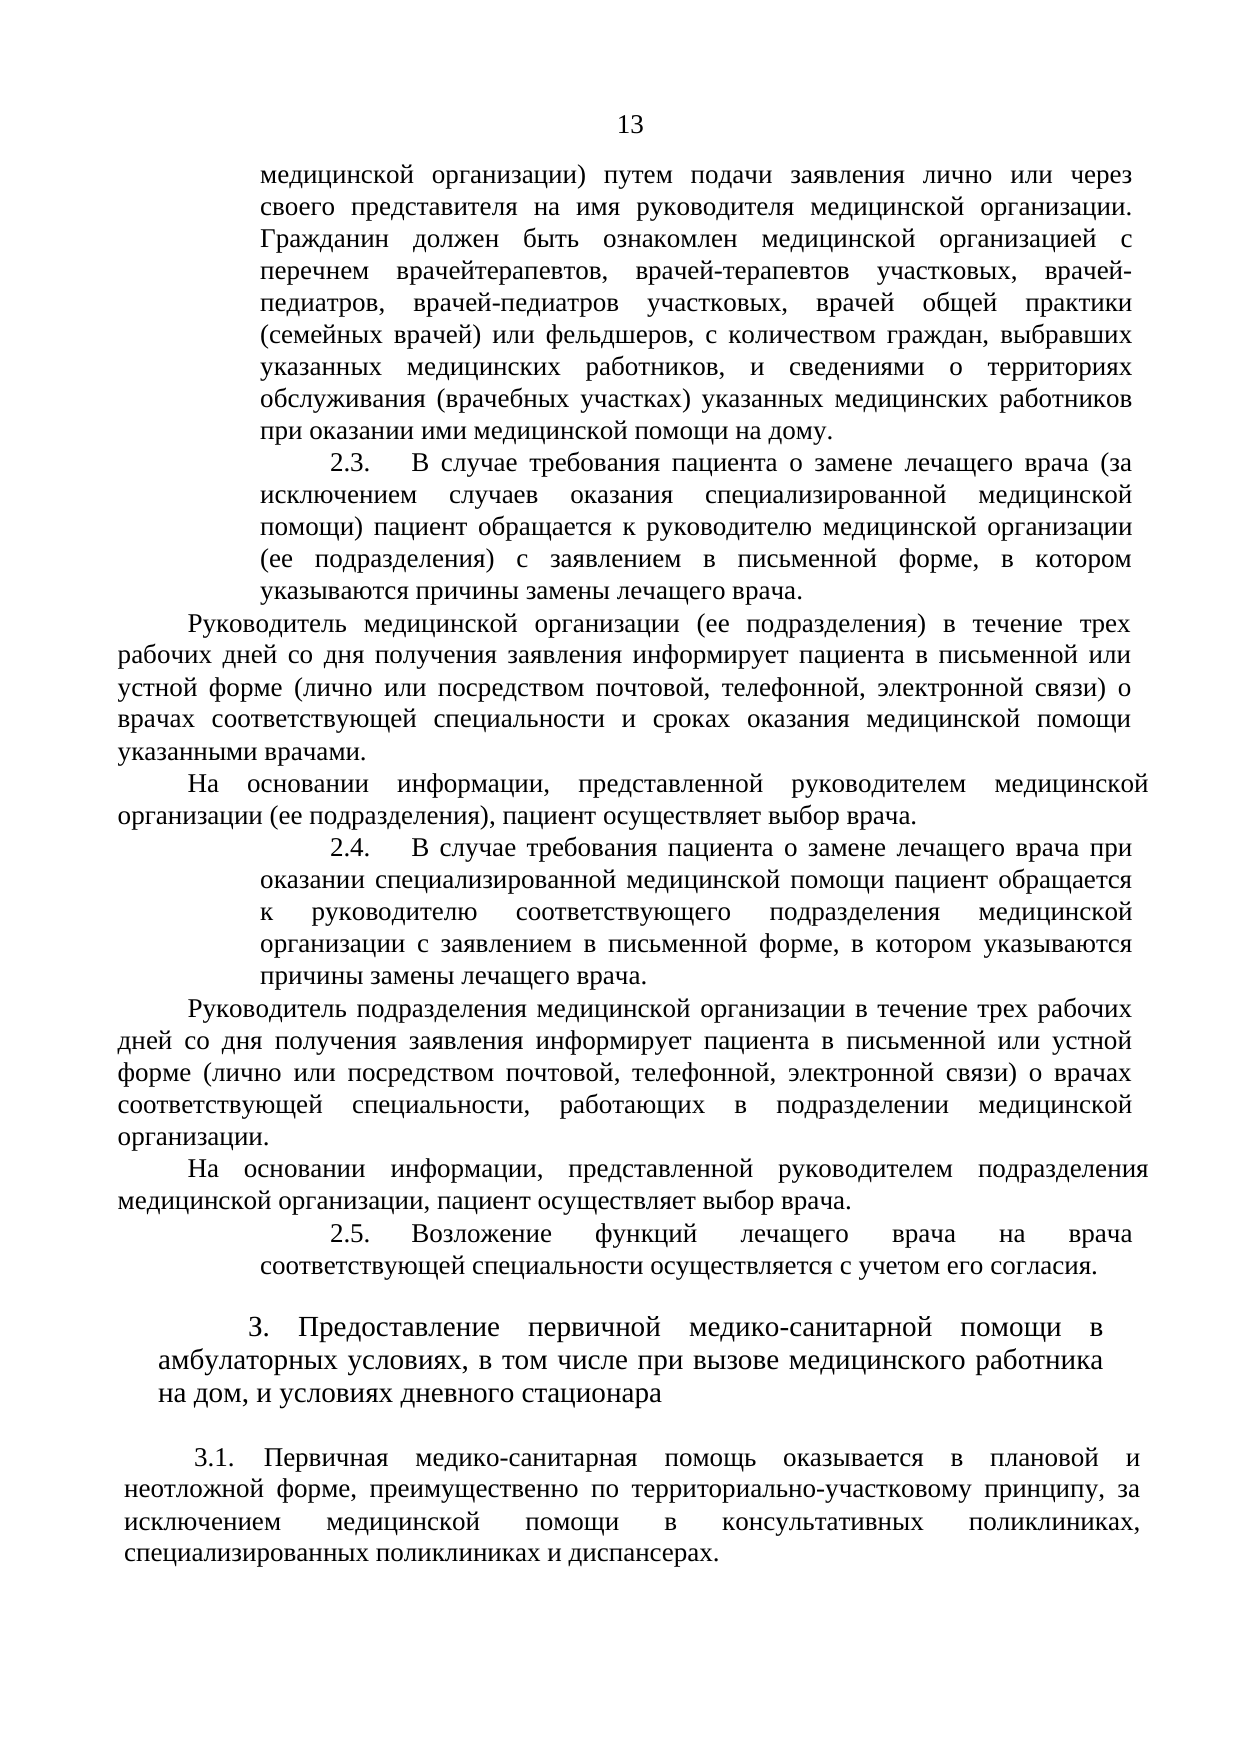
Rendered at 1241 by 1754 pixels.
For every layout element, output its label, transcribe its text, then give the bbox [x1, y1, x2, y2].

text Руководитель медицинской организации (ее подразделения) в течение трех рабочих дней со дня получения заявления информирует пациента в письменной или устной форме (лично или посредством почтовой, телефонной, электронной связи) о врачах соответствующей специальности и сроках оказания медицинской помощи указанными врачами. [117, 607, 1132, 766]
list Первичная медико-санитарная помощь оказывается в плановой и неотложной форме, преимущественно по территориально-участковому принципу, за исключением медицинской помощи в консультативных поликлиниках, специализированных поликлиниках и диспансерах. [124, 1441, 1141, 1568]
text З. Предоставление первичной медико-санитарной помощи в амбулаторных условиях, в том числе при вызове медицинского работника на дом, и условиях дневного стационара [158, 1311, 1104, 1408]
text На основании информации, представленной руководителем подразделения медицинской организации, пациент осуществляет выбор врача. [117, 1152, 1150, 1216]
list В случае требования пациента о замене лечащего врача (за исключением случаев оказания специализированной медицинской помощи) пациент обращается к руководителю медицинской организации (ее подразделения) с заявлением в письменной форме, в котором указываются причины замены лечащего врача. [260, 446, 1133, 605]
text На основании информации, представленной руководителем медицинской организации (ее подразделения), пациент осуществляет выбор врача. [117, 767, 1150, 830]
text Руководитель подразделения медицинской организации в течение трех рабочих дней со дня получения заявления информирует пациента в письменной или устной форме (лично или посредством почтовой, телефонной, электронной связи) о врачах соответствующей специальности, работающих в подразделении медицинской организации. [117, 992, 1133, 1151]
list Возложение функций лечащего врача на врача соответствующей специальности осуществляется с учетом его согласия. [260, 1217, 1133, 1280]
list В случае требования пациента о замене лечащего врача при оказании специализированной медицинской помощи пациент обращается к руководителю соответствующего подразделения медицинской организации с заявлением в письменной форме, в котором указываются причины замены лечащего врача. [260, 832, 1133, 991]
